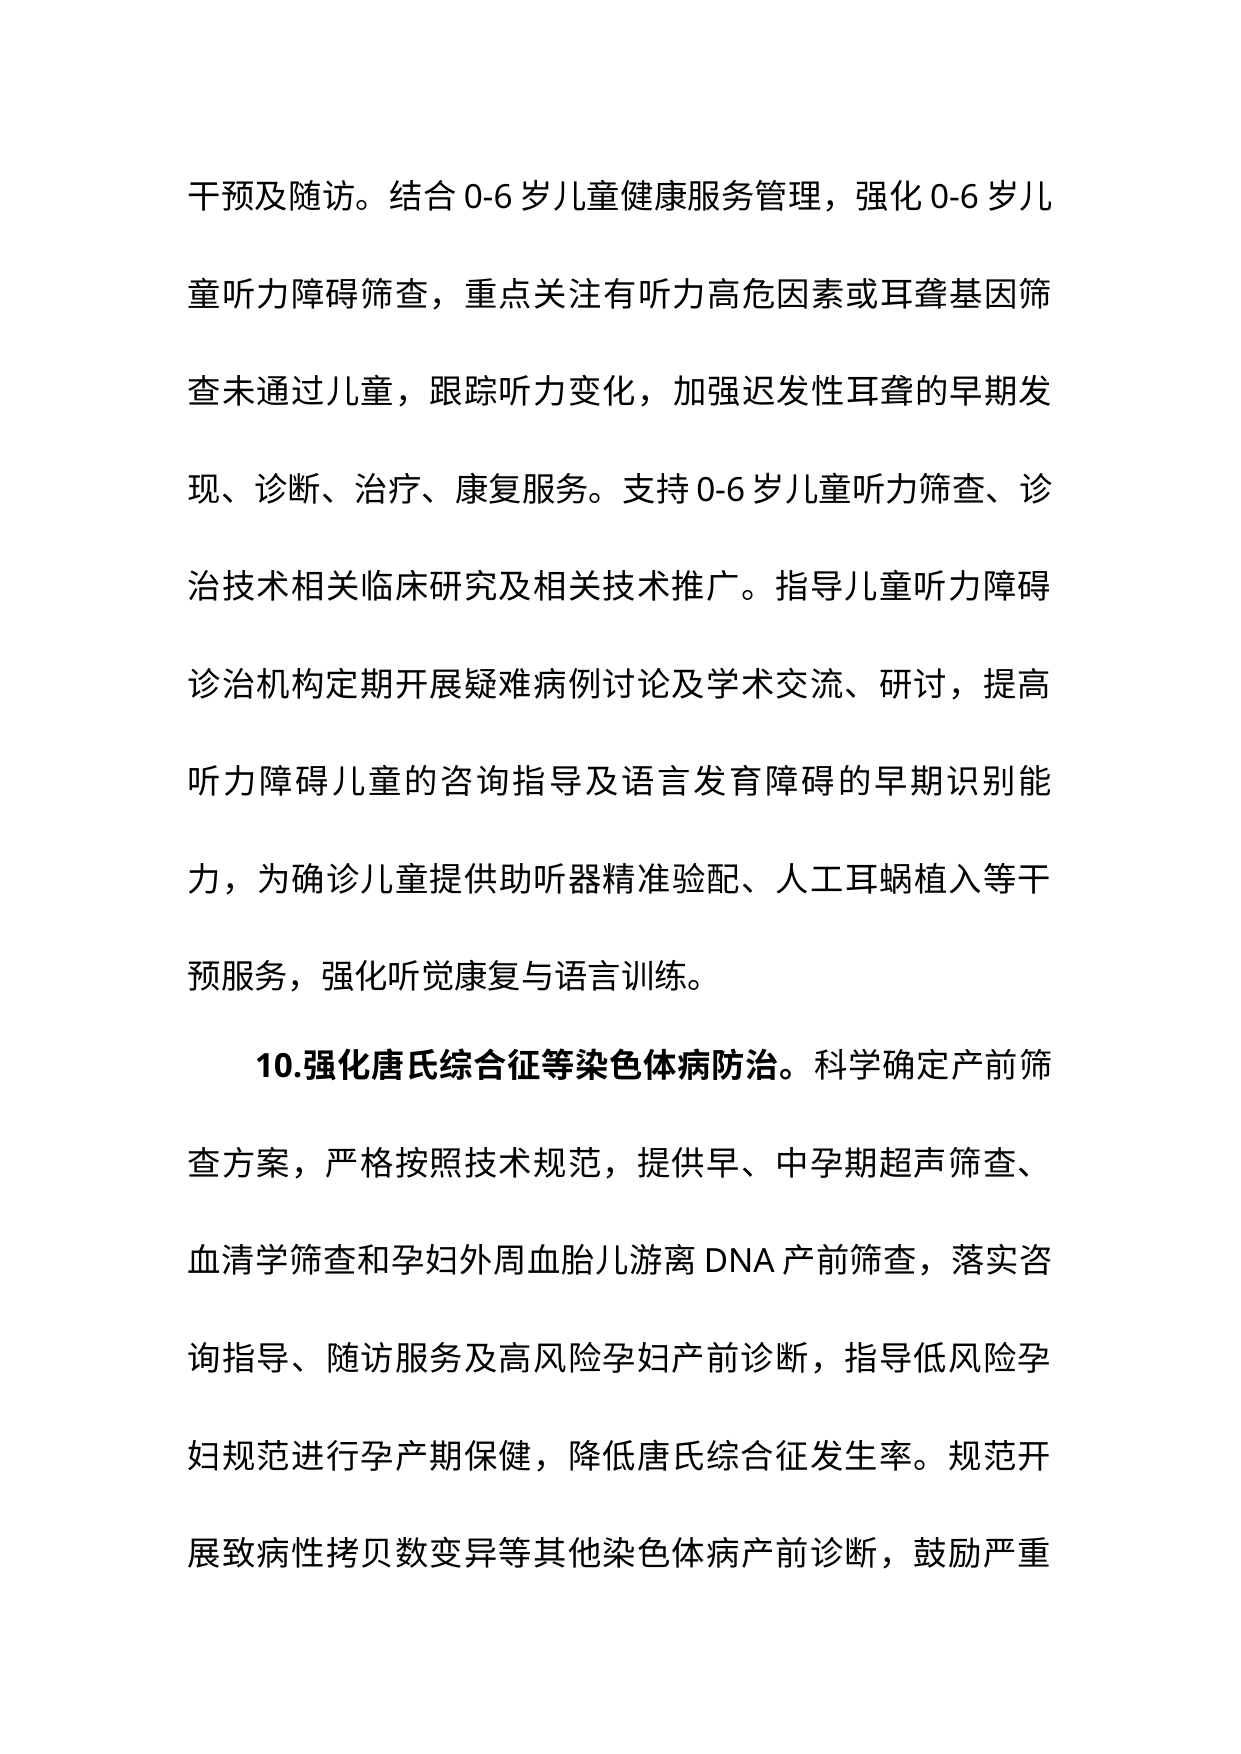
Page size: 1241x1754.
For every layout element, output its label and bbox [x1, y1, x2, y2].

text [187, 162, 1053, 1007]
text [187, 1031, 1053, 1583]
